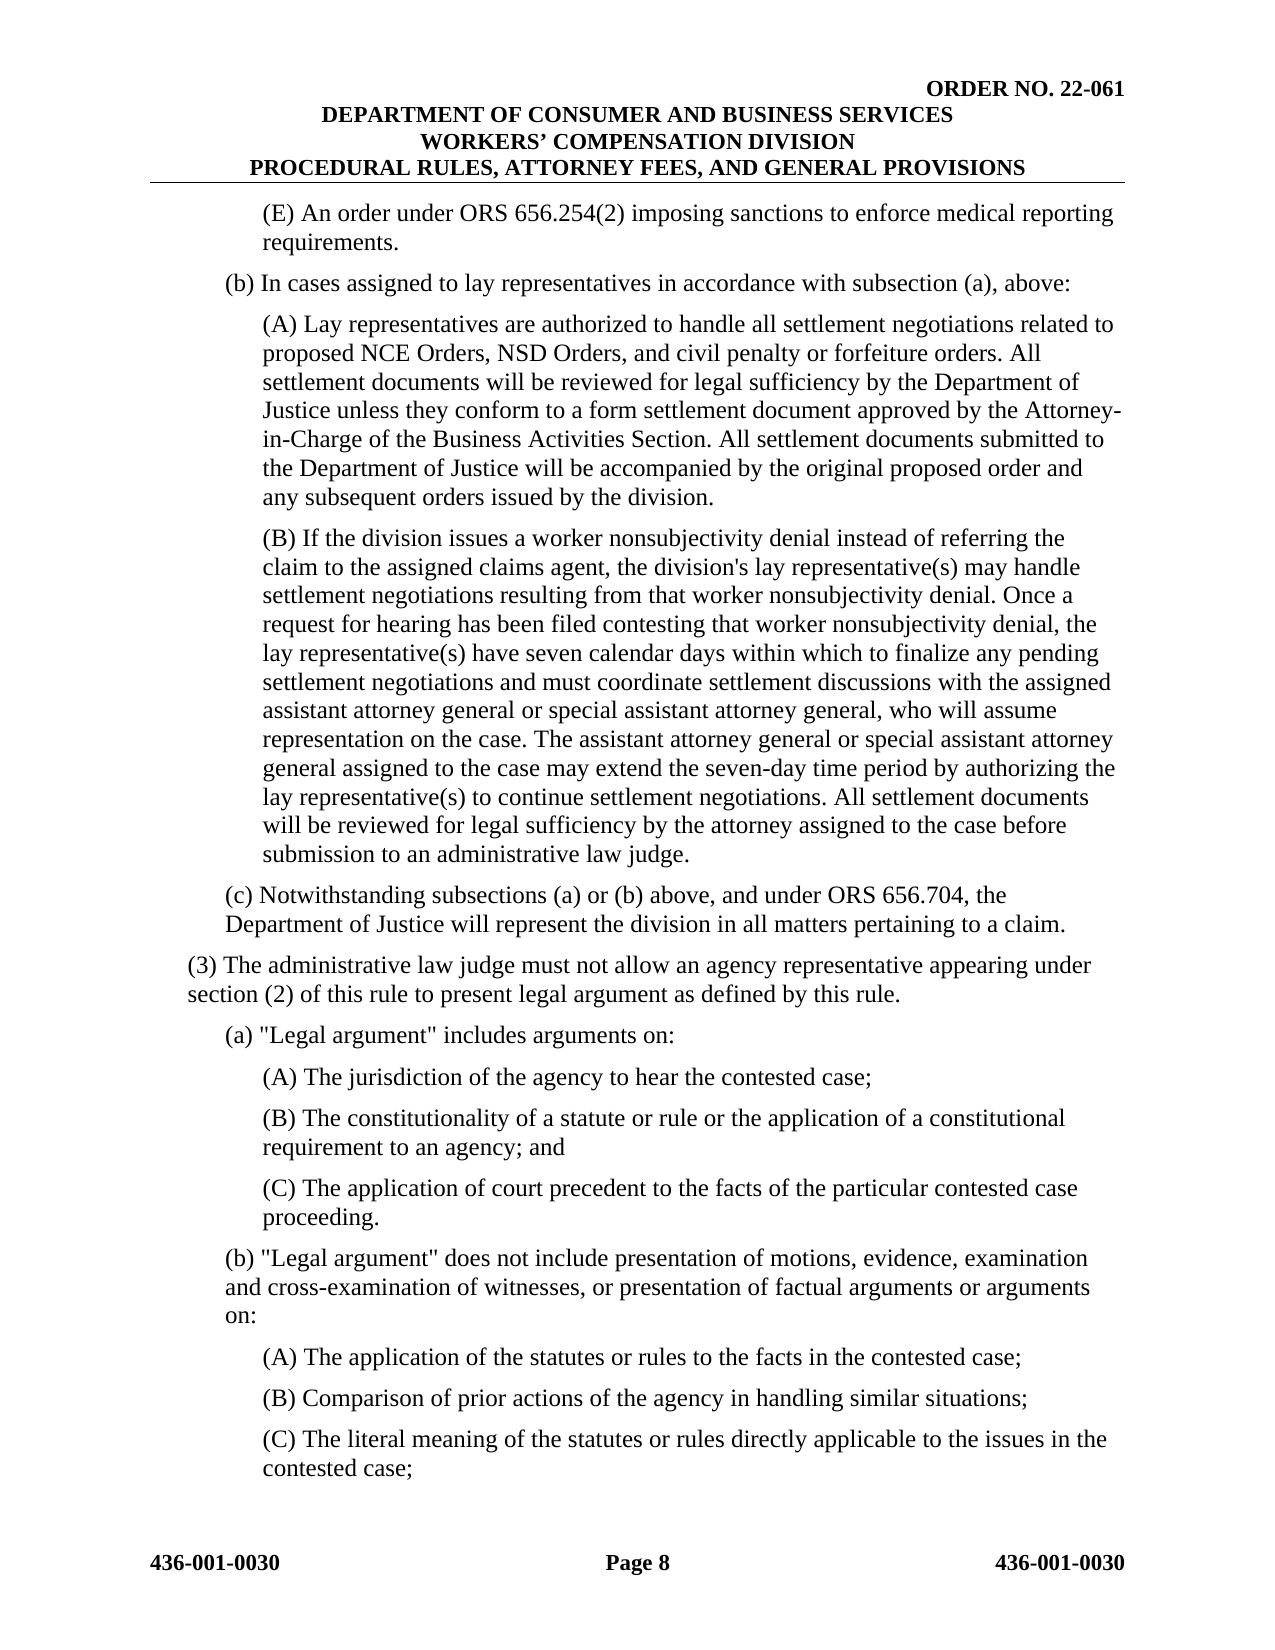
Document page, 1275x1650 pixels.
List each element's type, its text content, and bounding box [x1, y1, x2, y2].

text (B) The constitutionality of a statute or rule or the application of a constitutional requirement to an agency; and [262, 1103, 1125, 1160]
text (a) "Legal argument" includes arguments on: [225, 1020, 1125, 1049]
text (C) The application of court precedent to the facts of the particular contested case proceeding. [262, 1173, 1125, 1230]
text (B) Comparison of prior actions of the agency in handling similar situations; [262, 1383, 1125, 1412]
text (E) An order under ORS 656.254(2) imposing sanctions to enforce medical reporting requirements. [262, 198, 1125, 255]
text (C) The literal meaning of the statutes or rules directly applicable to the issues in the contested case; [262, 1424, 1125, 1482]
text (3) The administrative law judge must not allow an agency representative appearing under section (2) of this rule to present legal argument as defined by this rule. [187, 950, 1125, 1008]
text (A) Lay representatives are authorized to handle all settlement negotiations related to proposed NCE Orders, NSD Orders, and civil penalty or forfeiture orders. All settlement documents will be reviewed for legal sufficiency by the Department of Justice unless they conform to a form settlement document approved by the Attorney-in-Charge of the Business Activities Section. All settlement documents submitted to the Department of Justice will be accompanied by the original proposed order and any subsequent orders issued by the division. [262, 309, 1125, 510]
text (b) "Legal argument" does not include presentation of motions, evidence, examination and cross-examination of witnesses, or presentation of factual arguments or arguments on: [225, 1243, 1125, 1329]
text (B) If the division issues a worker nonsubjectivity denial instead of referring the claim to the assigned claims agent, the division's lay representative(s) may handle settlement negotiations resulting from that worker nonsubjectivity denial. Once a request for hearing has been filed contesting that worker nonsubjectivity denial, the lay representative(s) have seven calendar days within which to finalize any pending settlement negotiations and must coordinate settlement discussions with the assigned assistant attorney general or special assistant attorney general, who will assume representation on the case. The assistant attorney general or special assistant attorney general assigned to the case may extend the seven-day time period by authorizing the lay representative(s) to continue settlement negotiations. All settlement documents will be reviewed for legal sufficiency by the attorney assigned to the case before submission to an administrative law judge. [262, 523, 1125, 868]
text (A) The jurisdiction of the agency to hear the contested case; [262, 1062, 1125, 1090]
text (A) The application of the statutes or rules to the facts in the contested case; [262, 1342, 1125, 1370]
text (c) Notwithstanding subsections (a) or (b) above, and under ORS 656.704, the Department of Justice will represent the division in all matters pertaining to a claim. [225, 880, 1125, 938]
text (b) In cases assigned to lay representatives in accordance with subsection (a), above: [225, 268, 1125, 297]
